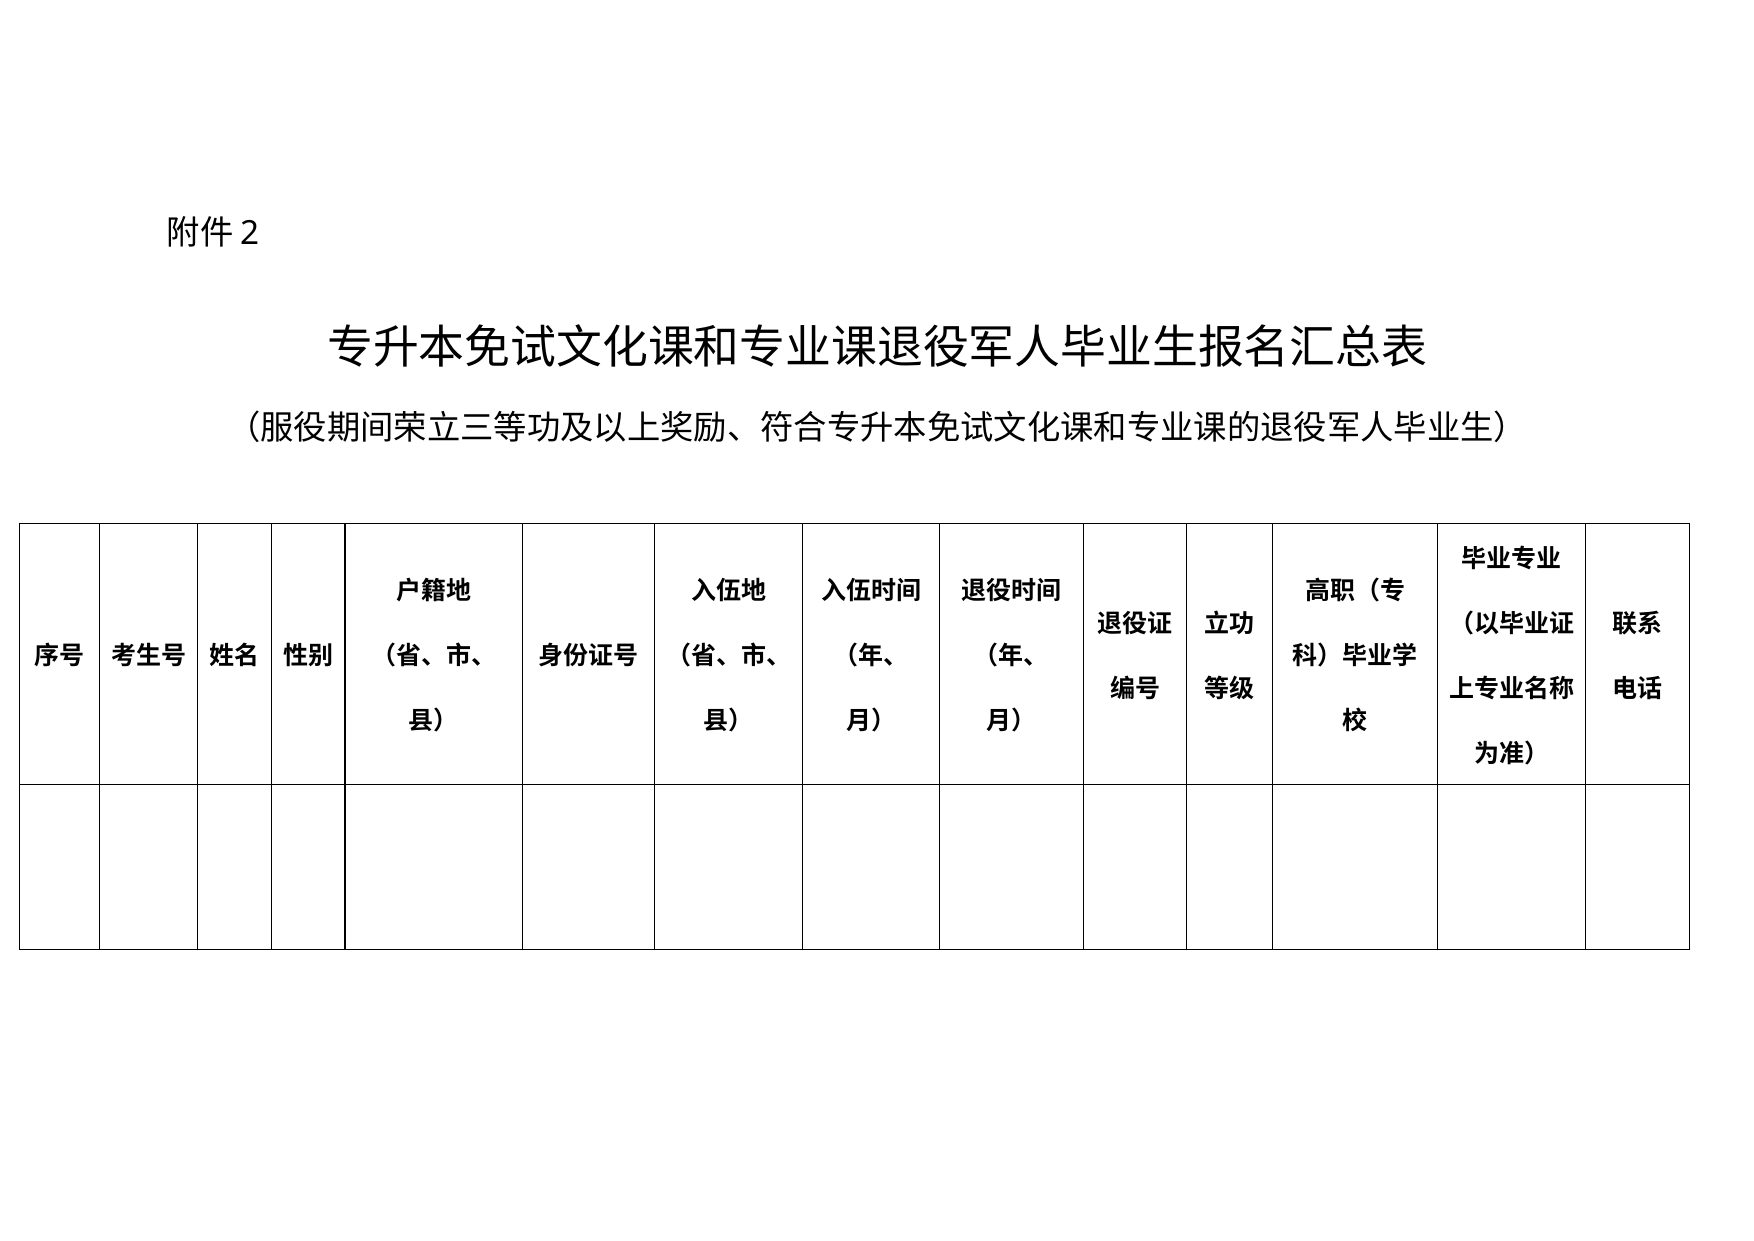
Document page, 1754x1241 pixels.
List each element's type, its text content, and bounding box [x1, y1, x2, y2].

table_cell [803, 785, 939, 949]
table_header 身份证号 [523, 524, 654, 784]
table_header 退役证编号 [1084, 524, 1186, 784]
table_cell [1084, 785, 1186, 949]
table_header 毕业专业（以毕业证上专业名称为准） [1438, 524, 1585, 784]
table_cell [100, 785, 197, 949]
table_cell [1187, 785, 1272, 949]
table_header 序号 [20, 524, 99, 784]
table_cell [1438, 785, 1585, 949]
table_header 入伍时间 （年、月） [803, 524, 939, 784]
table_cell [198, 785, 271, 949]
table_header 立功等级 [1187, 524, 1272, 784]
table_cell [20, 785, 99, 949]
text 附件2 [150, 198, 1604, 263]
table_cell [1273, 785, 1437, 949]
text 专升本免试文化课和专业课退役军人毕业生报名汇总表 [150, 295, 1604, 393]
text （服役期间荣立三等功及以上奖励、符合专升本免试文化课和专业课的退役军人毕业生） [150, 393, 1604, 458]
table_header 考生号 [100, 524, 197, 784]
table_header 入伍地 （省、市、县） [655, 524, 802, 784]
table_header 高职（专科）毕业学校 [1273, 524, 1437, 784]
table_cell [940, 785, 1083, 949]
table_header 户籍地 （省、市、县） [346, 524, 522, 784]
table_header 姓名 [198, 524, 271, 784]
table_header 退役时间 （年、月） [940, 524, 1083, 784]
table_cell [655, 785, 802, 949]
table_cell [523, 785, 654, 949]
table_cell [1586, 785, 1689, 949]
table_header 性别 [272, 524, 344, 784]
table_cell [346, 785, 522, 949]
table_cell [272, 785, 344, 949]
table_header 联系 电话 [1586, 524, 1689, 784]
